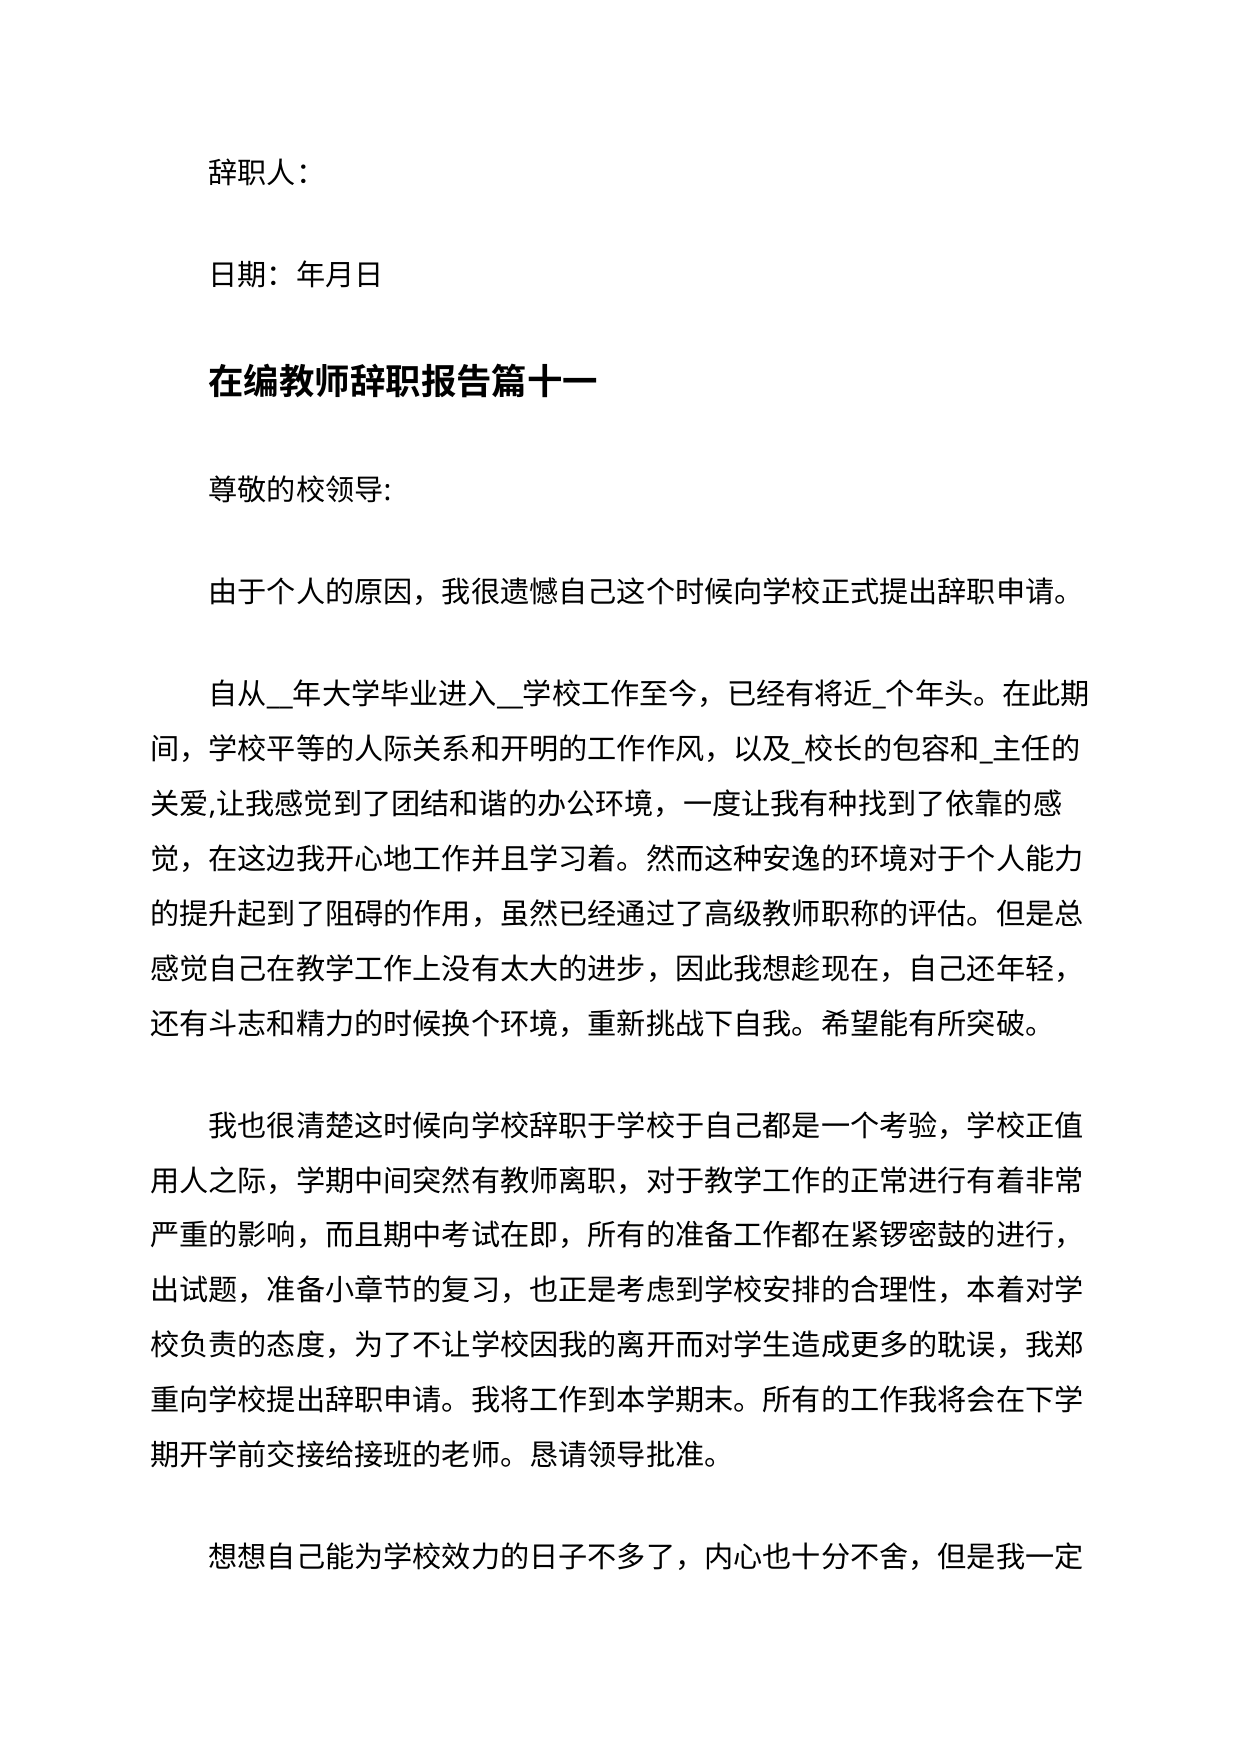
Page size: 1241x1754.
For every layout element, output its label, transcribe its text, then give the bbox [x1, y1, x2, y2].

text 我也很清楚这时候向学校辞职于学校于自己都是一个考验，学校正值用人之际，学期中间突然有教师离职，对于教学工作的正常进行有着非常严重的影响，而且期中考试在即，所有的准备工作都在紧锣密鼓的进行，出试题，准备小章节的复习，也正是考虑到学校安排的合理性，本着对学校负责的态度，为了不让学校因我的离开而对学生造成更多的耽误，我郑重向学校提出辞职申请。我将工作到本学期末。所有的工作我将会在下学期开学前交接给接班的老师。恳请领导批准。 [150, 1102, 1090, 1474]
text 由于个人的原因，我很遗憾自己这个时候向学校正式提出辞职申请。 [150, 569, 1090, 611]
text 自从__年大学毕业进入__学校工作至今，已经有将近_个年头。在此期间，学校平等的人际关系和开明的工作作风，以及_校长的包容和_主任的关爱,让我感觉到了团结和谐的办公环境，一度让我有种找到了依靠的感觉，在这边我开心地工作并且学习着。然而这种安逸的环境对于个人能力的提升起到了阻碍的作用，虽然已经通过了高级教师职称的评估。但是总感觉自己在教学工作上没有太大的进步，因此我想趁现在，自己还年轻，还有斗志和精力的时候换个环境，重新挑战下自我。希望能有所突破。 [150, 671, 1090, 1043]
text 日期：年月日 [150, 252, 1090, 294]
text 辞职人： [150, 150, 1090, 192]
text 在编教师辞职报告篇十一 [150, 353, 1090, 405]
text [150, 1533, 1090, 1576]
text 尊敬的校领导: [150, 467, 1090, 509]
